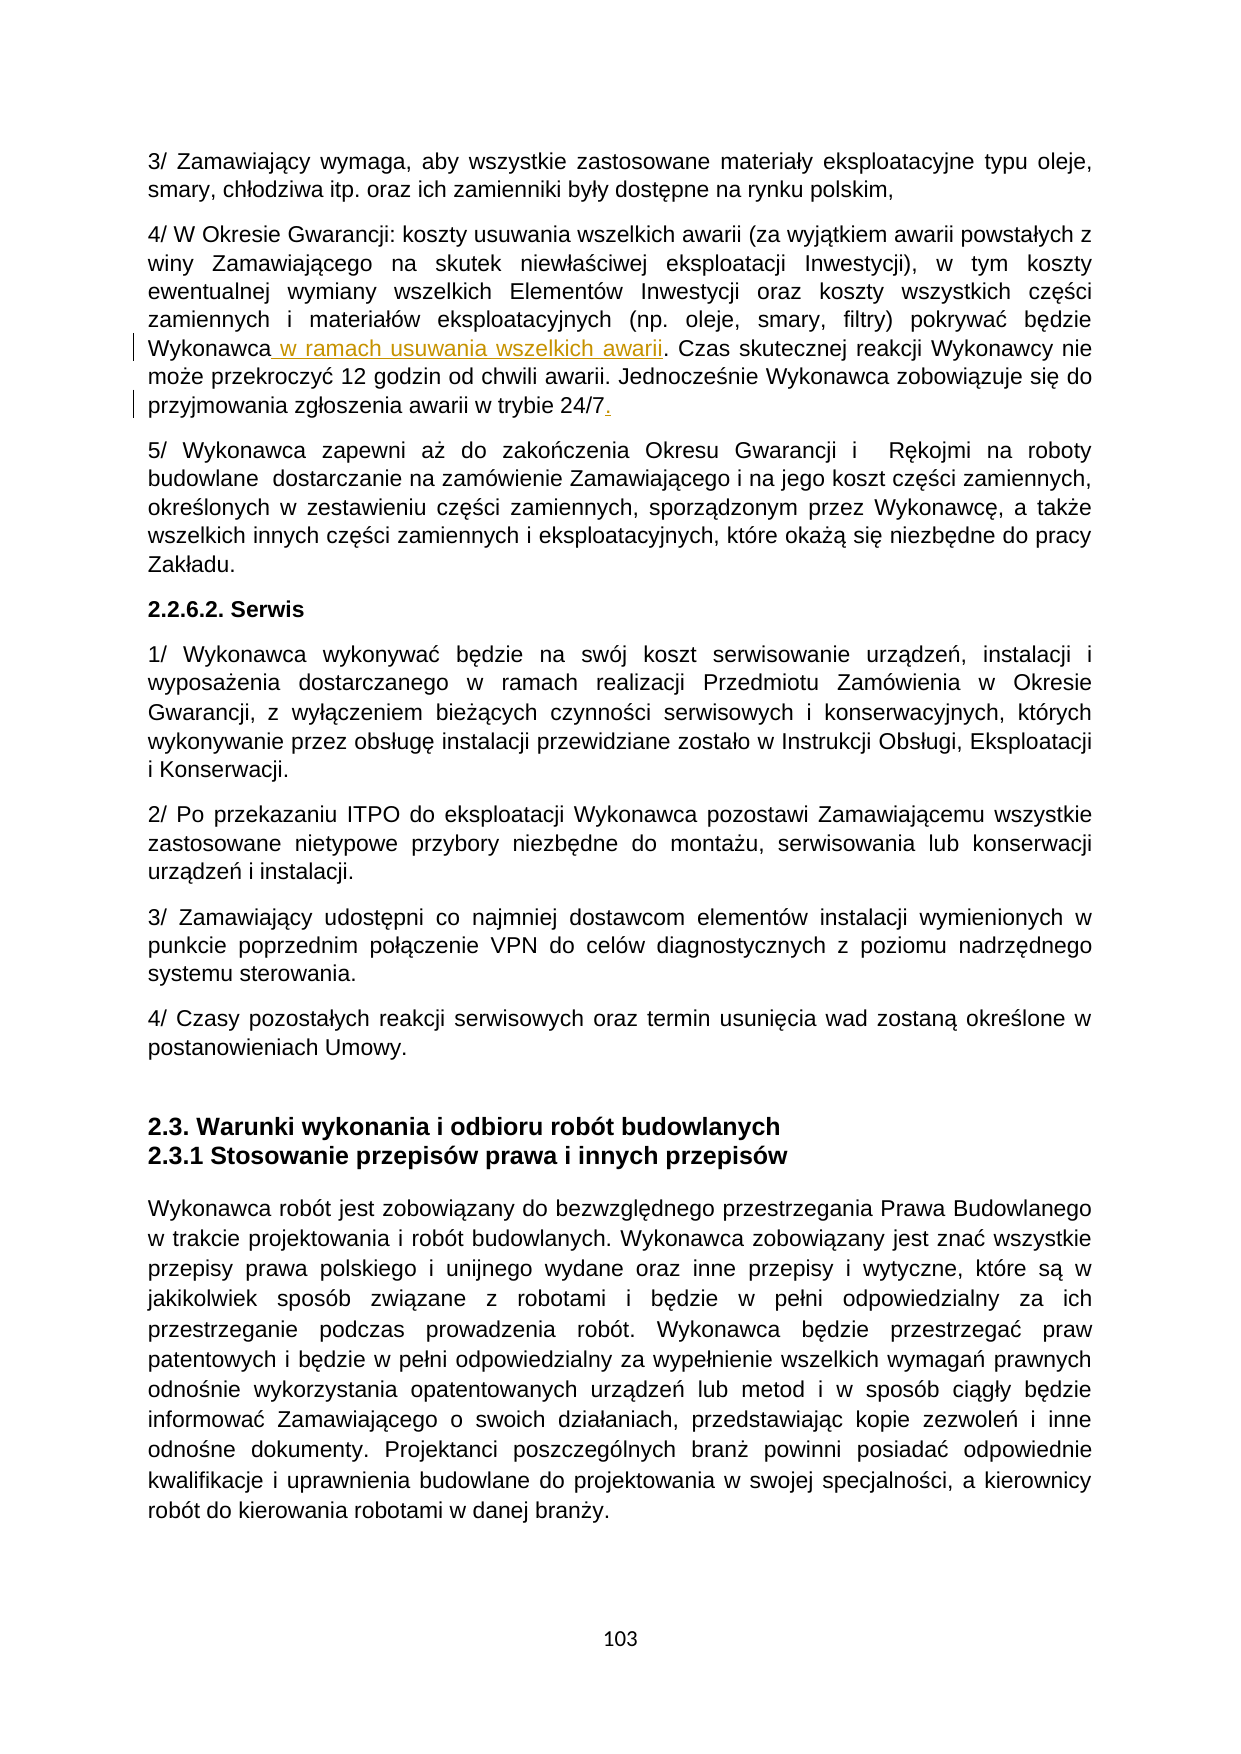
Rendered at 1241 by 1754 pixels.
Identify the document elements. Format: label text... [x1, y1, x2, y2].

text Wykonawca robót jest zobowiązany do bezwzględnego przestrzegania Prawa Budowlanego w trakcie projektowania i robót budowlanych. Wykonawca zobowiązany jest znać wszystkie przepisy prawa polskiego i unijnego wydane oraz inne przepisy i wytyczne, które są w jakikolwiek sposób związane z robotami i będzie w pełni odpowiedzialny za ich przestrzeganie podczas prowadzenia robót. Wykonawca będzie przestrzegać praw patentowych i będzie w pełni odpowiedzialny za wypełnienie wszelkich wymagań prawnych odnośnie wykorzystania opatentowanych urządzeń lub metod i w sposób ciągły będzie informować Zamawiającego o swoich działaniach, przedstawiając kopie zezwoleń i inne odnośne dokumenty. Projektanci poszczególnych branż powinni posiadać odpowiednie kwalifikacje i uprawnienia budowlane do projektowania w swojej specjalności, a kierownicy robót do kierowania robotami w danej branży. [148, 1195, 1093, 1523]
text 1/ Wykonawca wykonywać będzie na swój koszt serwisowanie urządzeń, instalacji i wyposażenia dostarczanego w ramach realizacji Przedmiotu Zamówienia w Okresie Gwarancji, z wyłączeniem bieżących czynności serwisowych i konserwacyjnych, których wykonywanie przez obsługę instalacji przewidziane zostało w Instrukcji Obsługi, Eksploatacji i Konserwacji. [148, 641, 1093, 783]
text 2.2.6.2. Serwis [148, 596, 1093, 622]
text 4/ Czasy pozostałych reakcji serwisowych oraz termin usunięcia wad zostaną określone w postanowieniach Umowy. [148, 1005, 1093, 1060]
subtitle 2.3.1 Stosowanie przepisów prawa i innych przepisów [148, 1141, 1093, 1170]
text 2/ Po przekazaniu ITPO do eksploatacji Wykonawca pozostawi Zamawiającemu wszystkie zastosowane nietypowe przybory niezbędne do montażu, serwisowania lub konserwacji urządzeń i instalacji. [148, 801, 1093, 885]
subtitle 2.3. Warunki wykonania i odbioru robót budowlanych [148, 1112, 1093, 1141]
text 3/ Zamawiający udostępni co najmniej dostawcom elementów instalacji wymienionych w punkcie poprzednim połączenie VPN do celów diagnostycznych z poziomu nadrzędnego systemu sterowania. [148, 903, 1093, 987]
text 4/ W Okresie Gwarancji: koszty usuwania wszelkich awarii (za wyjątkiem awarii powstałych z winy Zamawiającego na skutek niewłaściwej eksploatacji Inwestycji), w tym koszty ewentualnej wymiany wszelkich Elementów Inwestycji oraz koszty wszystkich części zamiennych i materiałów eksploatacyjnych (np. oleje, smary, filtry) pokrywać będzie Wykonawca. Czas skutecznej reakcji Wykonawcy nie może przekroczyć 12 godzin od chwili awarii. Jednocześnie Wykonawca zobowiązuje się do przyjmowania zgłoszenia awarii w trybie 24/7 [148, 221, 1093, 418]
text 5/ Wykonawca zapewni aż do zakończenia Okresu Gwarancji i Rękojmi na roboty budowlane dostarczanie na zamówienie Zamawiającego i na jego koszt części zamiennych, określonych w zestawieniu części zamiennych, sporządzonym przez Wykonawcę, a także wszelkich innych części zamiennych i eksploatacyjnych, które okażą się niezbędne do pracy Zakładu. [148, 437, 1093, 577]
text 3/ Zamawiający wymaga, aby wszystkie zastosowane materiały eksploatacyjne typu oleje, smary, chłodziwa itp. oraz ich zamienniki były dostępne na rynku polskim, [148, 148, 1093, 202]
